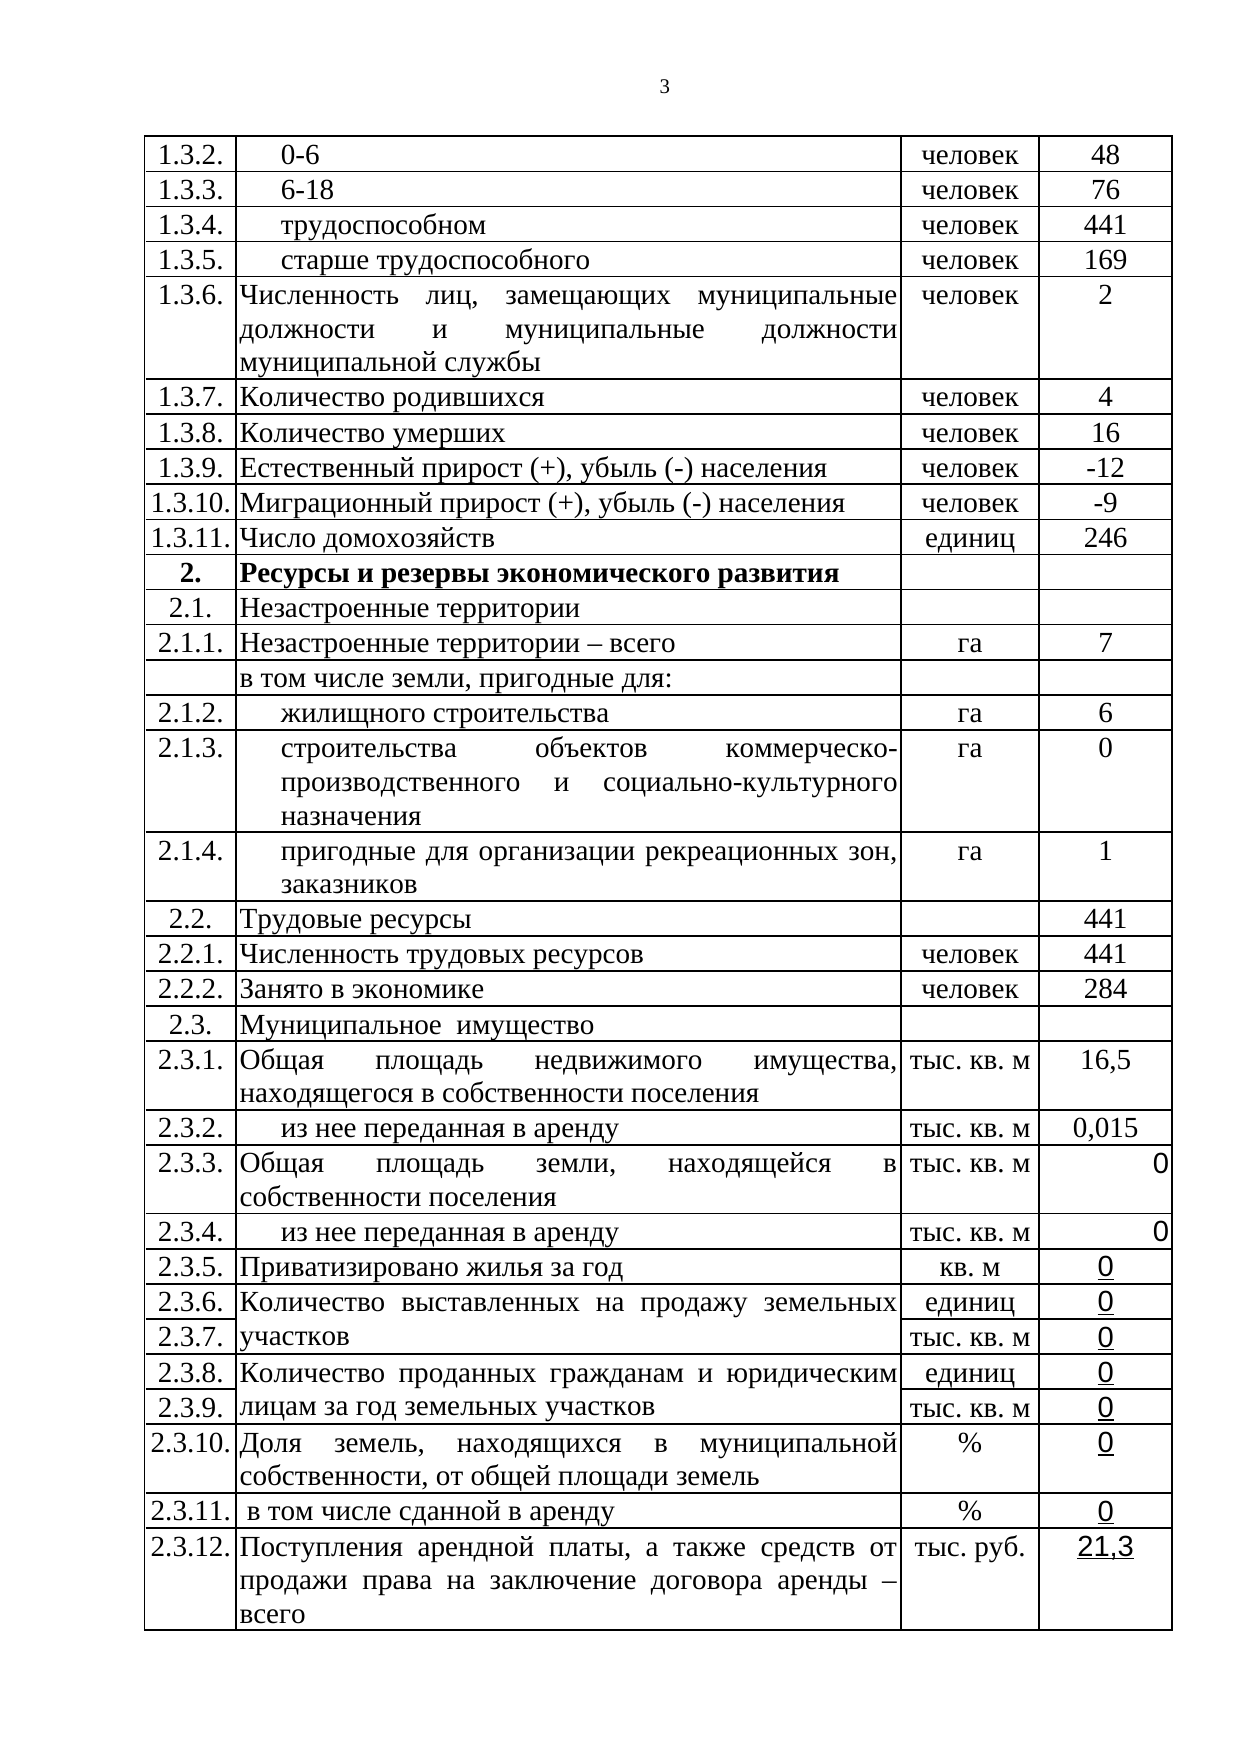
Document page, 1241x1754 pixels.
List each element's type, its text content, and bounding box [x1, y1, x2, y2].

table_cell человек [902, 972, 1038, 1005]
table_cell тыс. руб. [902, 1529, 1038, 1629]
table_cell 0 [1040, 1494, 1171, 1527]
table_cell 16 [1040, 415, 1171, 448]
table_cell 2.3.12. [145, 1528, 235, 1629]
table_cell единиц [902, 1355, 1038, 1388]
table_cell [1040, 555, 1171, 589]
table_cell 2.3.8. [145, 1354, 235, 1388]
table_cell Трудовые ресурсы [237, 902, 900, 935]
table_cell 0 [1040, 1250, 1171, 1283]
table_cell человек [902, 485, 1038, 518]
table_cell человек [902, 415, 1038, 448]
table_cell 1.3.8. [145, 414, 235, 448]
table_cell га [902, 625, 1038, 659]
table_cell [902, 555, 1038, 589]
table_cell 2.3.9. [145, 1389, 235, 1423]
table_cell Количество родившихся [237, 380, 900, 413]
table_cell га [902, 833, 1038, 900]
table_cell 76 [1040, 172, 1171, 206]
table_cell 1.3.5. [145, 242, 235, 276]
table_cell человек [902, 937, 1038, 970]
table_cell 2. [145, 555, 235, 589]
table_cell Численность лиц, замещающих муниципальные должности и муниципальные должности муниципальной службы [237, 277, 900, 378]
table_cell га [902, 731, 1038, 831]
table_cell Число домохозяйств [237, 520, 900, 553]
table_cell 2.2.1. [145, 936, 235, 970]
table_cell тыс. кв. м [902, 1320, 1038, 1353]
table_cell 4 [1040, 380, 1171, 413]
table_cell Муниципальное имущество [237, 1007, 900, 1040]
table_cell трудоспособном [237, 207, 900, 241]
table_cell 1 [1040, 833, 1171, 900]
table_cell [902, 661, 1038, 694]
table_cell человек [902, 380, 1038, 413]
table_cell тыс. кв. м [902, 1111, 1038, 1144]
table_cell 6 [1040, 696, 1171, 729]
table_cell Ресурсы и резервы экономического развития [237, 555, 900, 589]
table_cell Количество умерших [237, 415, 900, 448]
table_cell Количество проданных гражданам и юридическим лицам за год земельных участков [237, 1355, 900, 1423]
table_cell -9 [1040, 485, 1171, 518]
table_cell 2.3.1. [145, 1041, 235, 1109]
table_cell человек [902, 137, 1038, 171]
table_cell тыс. кв. м [902, 1042, 1038, 1109]
table_cell -12 [1040, 450, 1171, 483]
table_cell 0 [1040, 731, 1171, 831]
table_cell 169 [1040, 242, 1171, 276]
table_cell 16,5 [1040, 1042, 1171, 1109]
table_cell 0 [1040, 1390, 1171, 1423]
table_cell 2.2.2. [145, 971, 235, 1005]
table_cell человек [902, 172, 1038, 206]
table_cell Общая площадь недвижимого имущества, находящегося в собственности поселения [237, 1042, 900, 1109]
table_cell человек [902, 242, 1038, 276]
table_cell 441 [1040, 207, 1171, 241]
table_cell 2.3.4. [145, 1214, 235, 1248]
table_cell 0-6 [237, 137, 900, 171]
table_cell 1.3.4. [145, 207, 235, 241]
table_cell Незастроенные территории – всего [237, 625, 900, 659]
table_cell 2.3.5. [145, 1249, 235, 1283]
table_cell Общая площадь земли, находящейся в собственности поселения [237, 1146, 900, 1213]
table_cell 2.3.11. [145, 1493, 235, 1527]
table_cell 1.3.9. [145, 449, 235, 483]
table_cell пригодные для организации рекреационных зон, заказников [237, 833, 900, 900]
table_cell [145, 660, 235, 694]
table_cell 2.2. [145, 901, 235, 935]
table_cell 284 [1040, 972, 1171, 1005]
table_cell [902, 590, 1038, 624]
table_cell 7 [1040, 625, 1171, 659]
table_cell га [902, 696, 1038, 729]
table_cell тыс. кв. м [902, 1146, 1038, 1213]
table_cell из нее переданная в аренду [237, 1111, 900, 1144]
table_cell человек [902, 277, 1038, 378]
table_cell единиц [902, 1285, 1038, 1318]
table_cell жилищного строительства [237, 696, 900, 729]
table_cell 2 [1040, 277, 1171, 378]
table_cell Приватизировано жилья за год [237, 1250, 900, 1283]
table_cell Численность трудовых ресурсов [237, 937, 900, 970]
table_cell 246 [1040, 520, 1171, 553]
table_cell 1.3.3. [145, 172, 235, 206]
table_cell Доля земель, находящихся в муниципальной собственности, от общей площади земель [237, 1425, 900, 1492]
table_cell 0 [1040, 1425, 1171, 1492]
table_cell 1.3.7. [145, 379, 235, 413]
table_cell 0 [1040, 1285, 1171, 1318]
table_cell 2.3.10. [145, 1424, 235, 1492]
table_cell старше трудоспособного [237, 242, 900, 276]
table_cell в том числе сданной в аренду [237, 1494, 900, 1527]
table_cell тыс. кв. м [902, 1214, 1038, 1248]
table_cell тыс. кв. м [902, 1390, 1038, 1423]
table_cell Незастроенные территории [237, 590, 900, 624]
table_cell 2.1.4. [145, 832, 235, 900]
table_cell 2.3.6. [145, 1284, 235, 1318]
table_cell человек [902, 207, 1038, 241]
table_cell [1040, 1007, 1171, 1040]
table_cell [1040, 661, 1171, 694]
table_cell 6-18 [237, 172, 900, 206]
table_cell 0 [1040, 1355, 1171, 1388]
table_cell 48 [1040, 137, 1171, 171]
table_cell 2.3.2. [145, 1110, 235, 1144]
table_cell 2.3.3. [145, 1145, 235, 1213]
table_cell в том числе земли, пригодные для: [237, 661, 900, 694]
table_cell % [902, 1425, 1038, 1492]
table_cell 2.1. [145, 590, 235, 624]
table_cell 21,3 [1040, 1529, 1171, 1629]
table_cell [1040, 590, 1171, 624]
table_cell Миграционный прирост (+), убыль (-) населения [237, 485, 900, 518]
table_cell 0,015 [1040, 1111, 1171, 1144]
table_cell 2.1.3. [145, 730, 235, 831]
table_cell [902, 902, 1038, 935]
table_cell % [902, 1494, 1038, 1527]
table_cell 1.3.10. [145, 484, 235, 518]
table_cell 1.3.2. [145, 137, 235, 171]
table_cell 441 [1040, 902, 1171, 935]
table_cell 2.3.7. [145, 1319, 235, 1353]
table_cell строительства объектов коммерческо-производственного и социально-культурного назначения [237, 731, 900, 831]
table_cell 0 [1040, 1214, 1171, 1248]
table_cell единиц [902, 520, 1038, 553]
table_cell 2.1.1. [145, 625, 235, 659]
table_cell 2.3. [145, 1006, 235, 1040]
table_cell 1.3.11. [145, 520, 235, 553]
table_cell Естественный прирост (+), убыль (-) населения [237, 450, 900, 483]
table_cell 0 [1040, 1146, 1171, 1213]
table_cell кв. м [902, 1250, 1038, 1283]
table_cell Поступления арендной платы, а также средств от продажи права на заключение договора аренды – всего [237, 1529, 900, 1629]
table_cell Количество выставленных на продажу земельных участков [237, 1285, 900, 1353]
table_cell [902, 1007, 1038, 1040]
table_cell человек [902, 450, 1038, 483]
table_cell Занято в экономике [237, 972, 900, 1005]
table_cell 0 [1040, 1320, 1171, 1353]
table_cell 441 [1040, 937, 1171, 970]
table_cell 1.3.6. [145, 277, 235, 378]
table_cell 2.1.2. [145, 695, 235, 729]
table_cell из нее переданная в аренду [237, 1214, 900, 1248]
